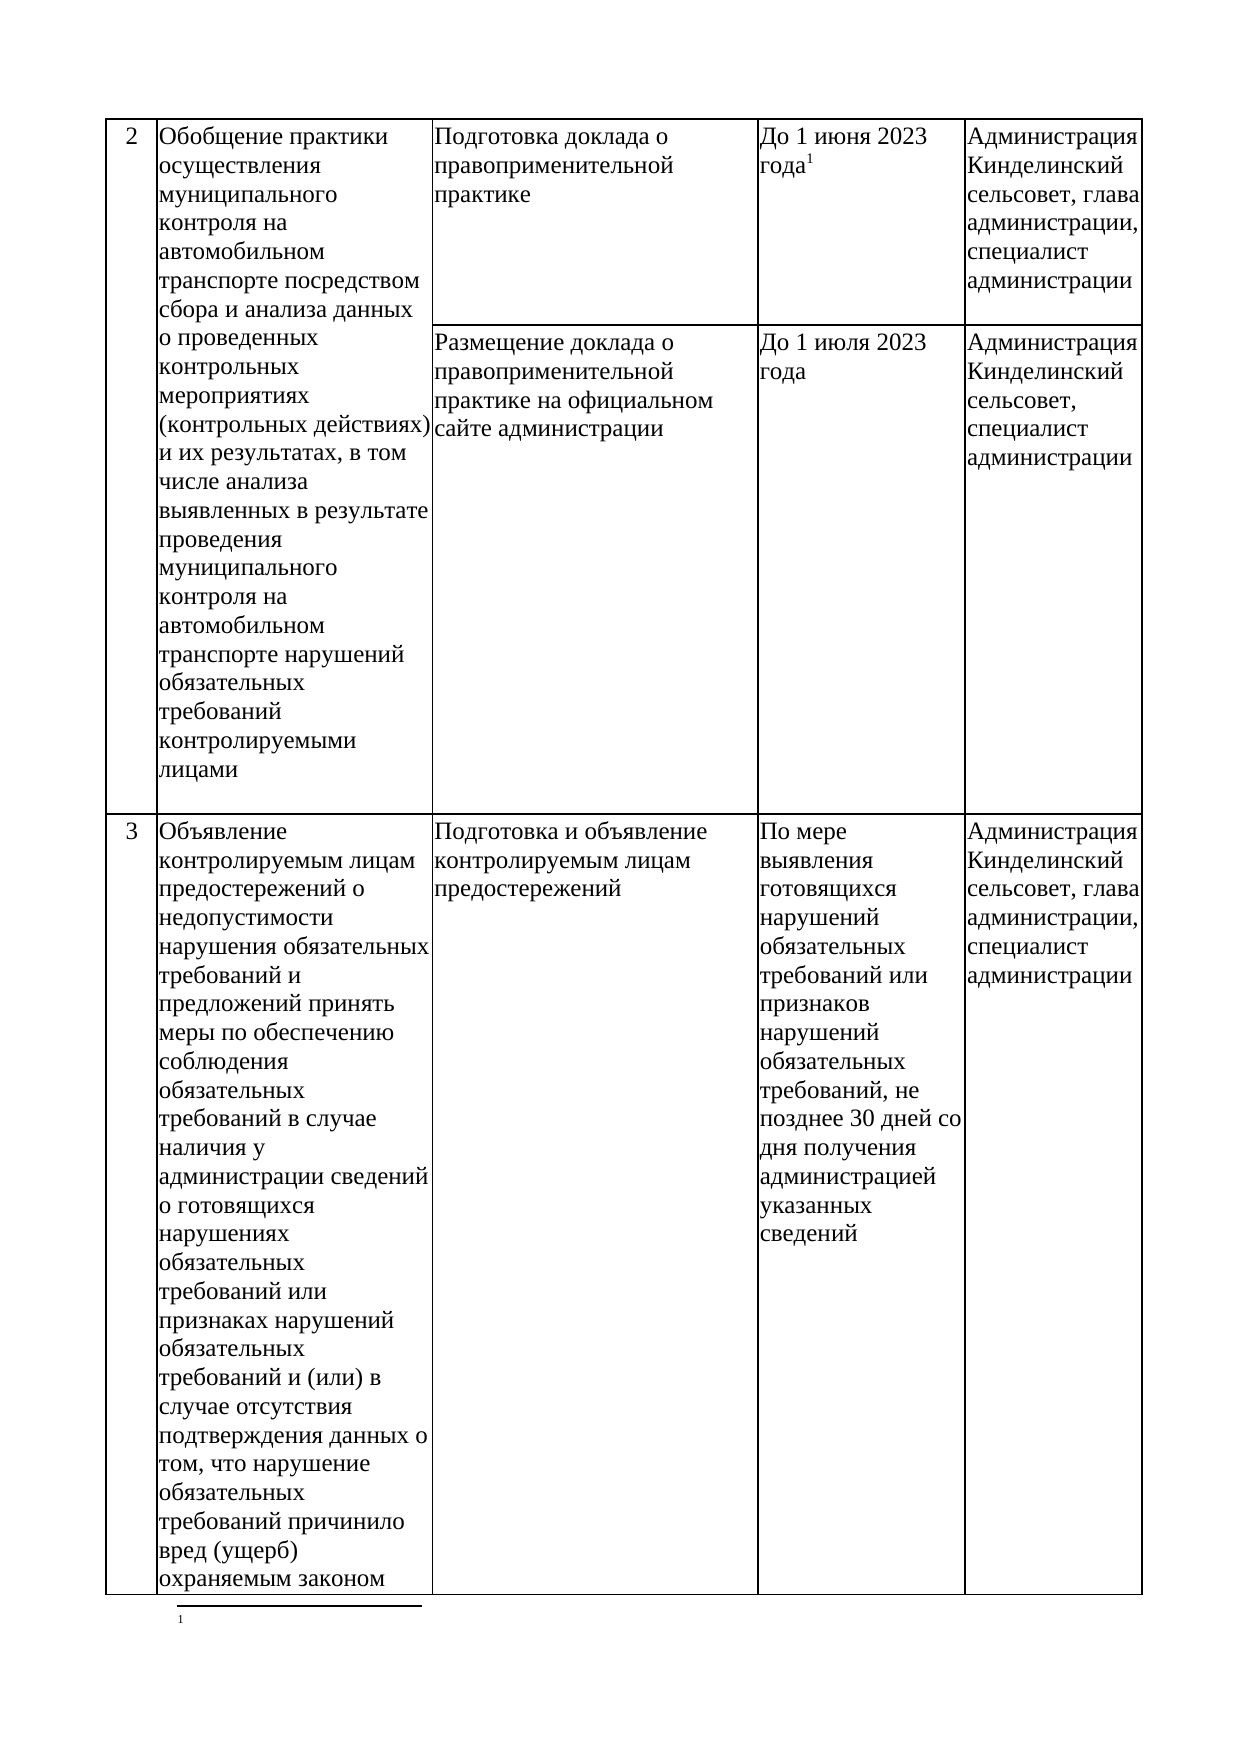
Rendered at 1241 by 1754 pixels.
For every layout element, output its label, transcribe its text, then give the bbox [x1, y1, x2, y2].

table_cell Размещение доклада о правоприменительной практике на официальном сайте администрации [433, 326, 757, 813]
table_cell 3 [107, 815, 156, 1594]
table_cell До 1 июля 2023 года [759, 326, 964, 813]
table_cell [966, 815, 1141, 1594]
table_cell До 1 июня 2023 года [759, 120, 964, 324]
table_cell Обобщение практики осуществления муниципального контроля на автомобильном транспорте посредством сбора и анализа данных о проведенных контрольных мероприятиях (контрольных действиях) и их результатах, в том числе анализа выявленных в результате проведения муниципального контроля на автомобильном транспорте нарушений обязательных требований контролируемыми лицами [158, 120, 432, 813]
table_cell Подготовка доклада о правоприменительной практике [433, 120, 757, 324]
table_cell Администрация Кинделинский сельсовет, глава администрации, специалист администрации [966, 120, 1141, 324]
table_cell Администрация Кинделинский сельсовет, специалист администрации [966, 326, 1141, 813]
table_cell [158, 815, 432, 1594]
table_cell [433, 815, 757, 1594]
table_cell 2 [107, 120, 156, 813]
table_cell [759, 815, 964, 1594]
